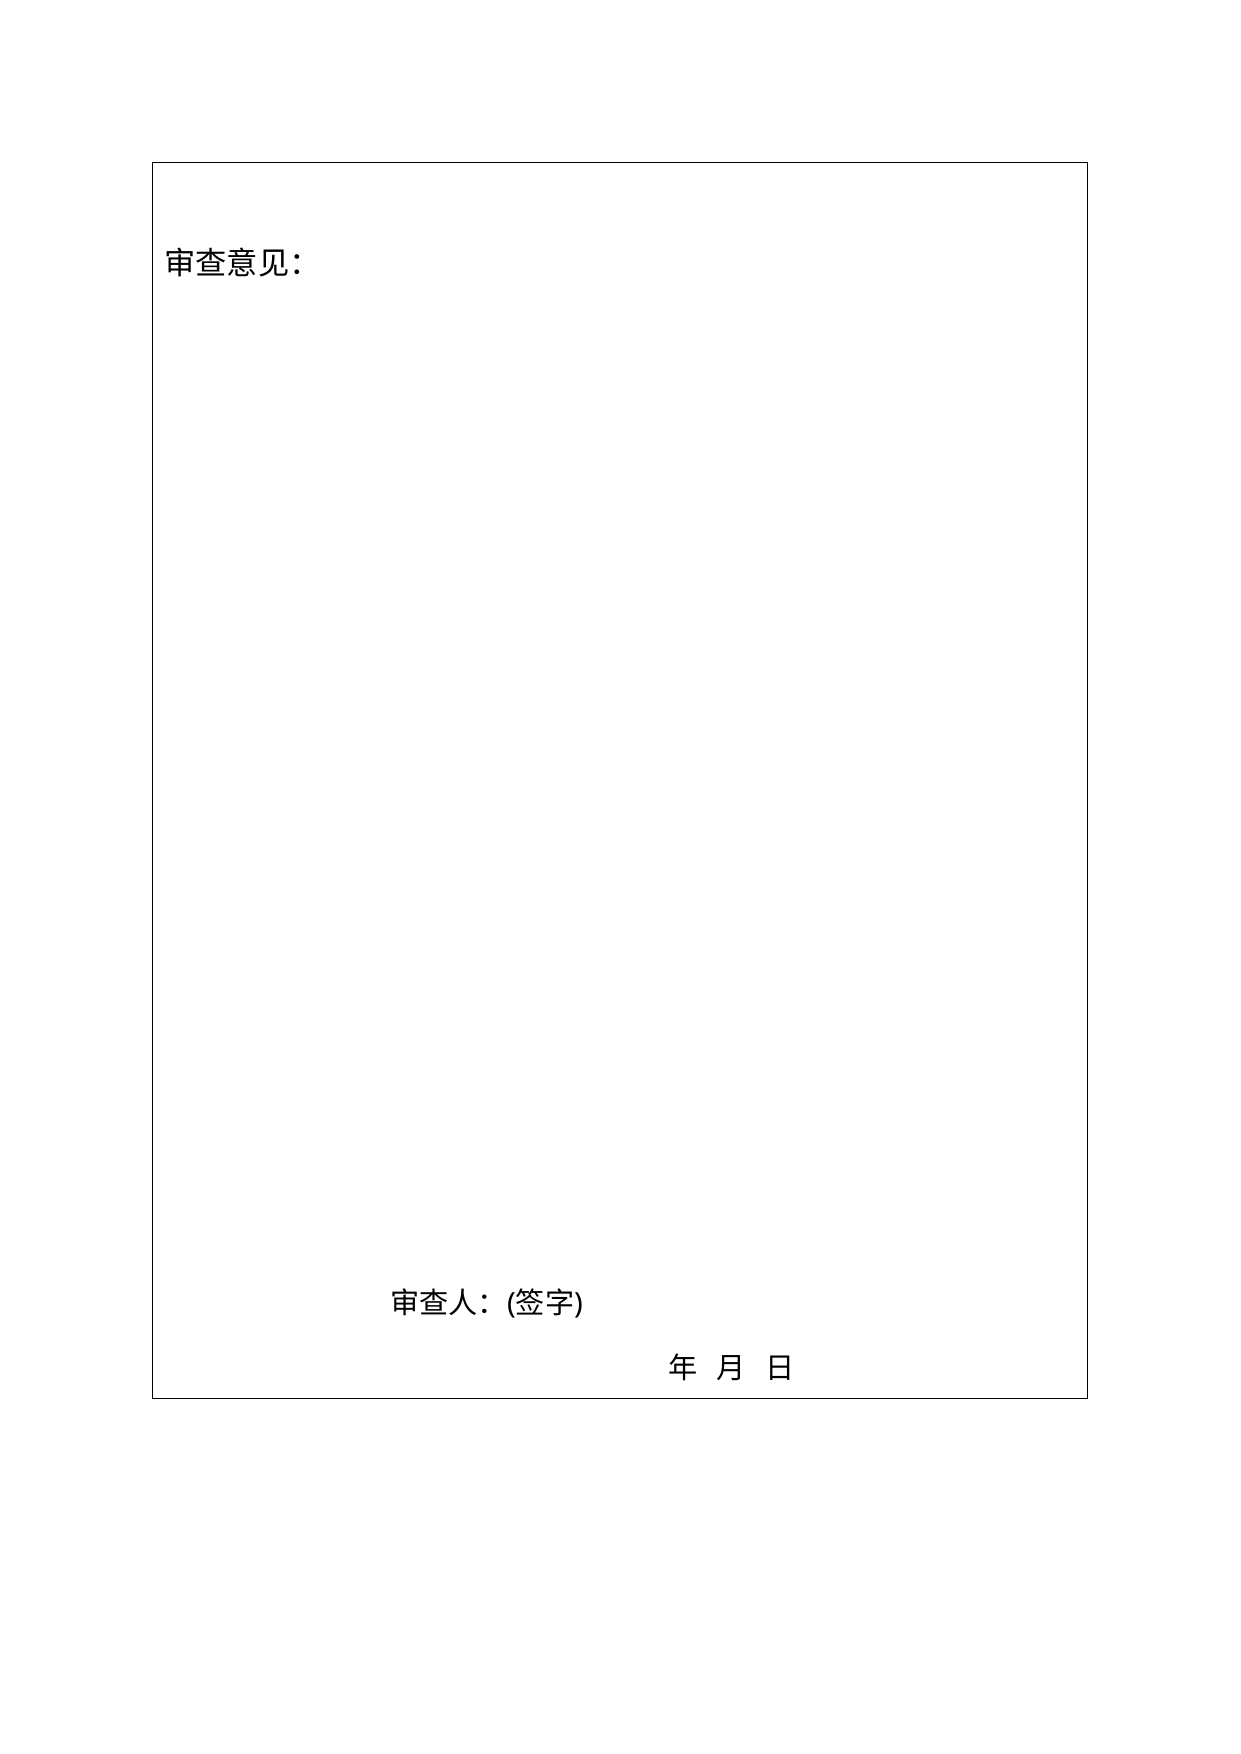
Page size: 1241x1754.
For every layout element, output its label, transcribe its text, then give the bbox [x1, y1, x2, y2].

table_cell 审查意见： 审查人：(签字) 年 月 日 [153, 163, 1087, 1398]
